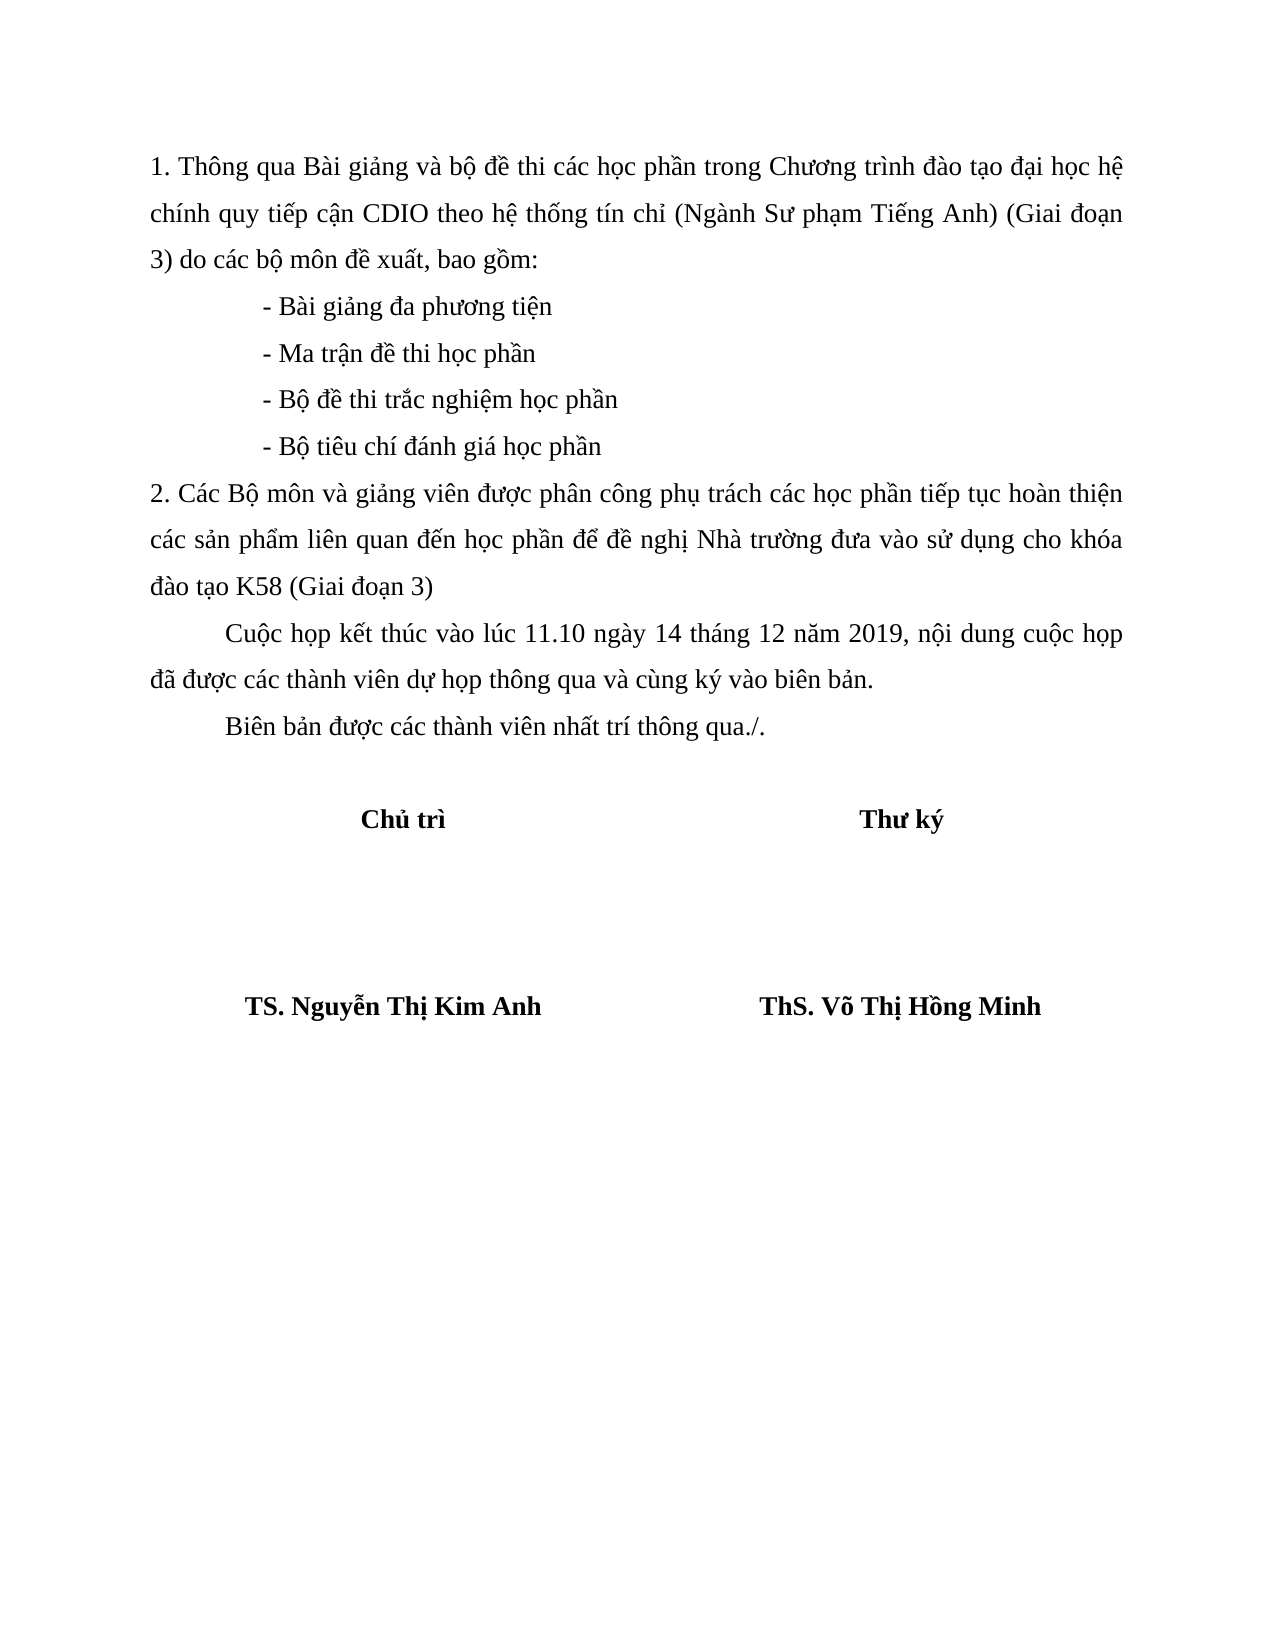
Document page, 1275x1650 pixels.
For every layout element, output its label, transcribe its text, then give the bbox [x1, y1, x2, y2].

list - Bộ tiêu chí đánh giá học phần [262, 430, 1125, 461]
text Biên bản được các thành viên nhất trí thông qua./. [150, 710, 1125, 741]
list - Bài giảng đa phương tiện [262, 290, 1125, 321]
list - Ma trận đề thi học phần [262, 337, 1125, 368]
text 2. Các Bộ môn và giảng viên được phân công phụ trách các học phần tiếp tục hoàn thiện các sản phẩm liên quan đến học phần để đề nghị Nhà trường đưa vào sử dụng cho khóa đào tạo K58 (Giai đoạn 3) [150, 477, 1125, 601]
table_cell TS. Nguyễn Thị Kim Anh [139, 850, 667, 1037]
table_cell ThS. Võ Thị Hồng Minh [667, 850, 1136, 1037]
list - Bộ đề thi trắc nghiệm học phần [262, 383, 1125, 414]
table_header Chủ trì [139, 803, 667, 850]
text 1. Thông qua Bài giảng và bộ đề thi các học phần trong Chương trình đào tạo đại học hệ chính quy tiếp cận CDIO theo hệ thống tín chỉ (Ngành Sư phạm Tiếng Anh) (Giai đoạn 3) do các bộ môn đề xuất, bao gồm: [150, 150, 1125, 274]
table_header Thư ký [667, 803, 1136, 850]
text Cuộc họp kết thúc vào lúc 11.10 ngày 14 tháng 12 năm 2019, nội dung cuộc họp đã được các thành viên dự họp thông qua và cùng ký vào biên bản. [150, 617, 1125, 694]
